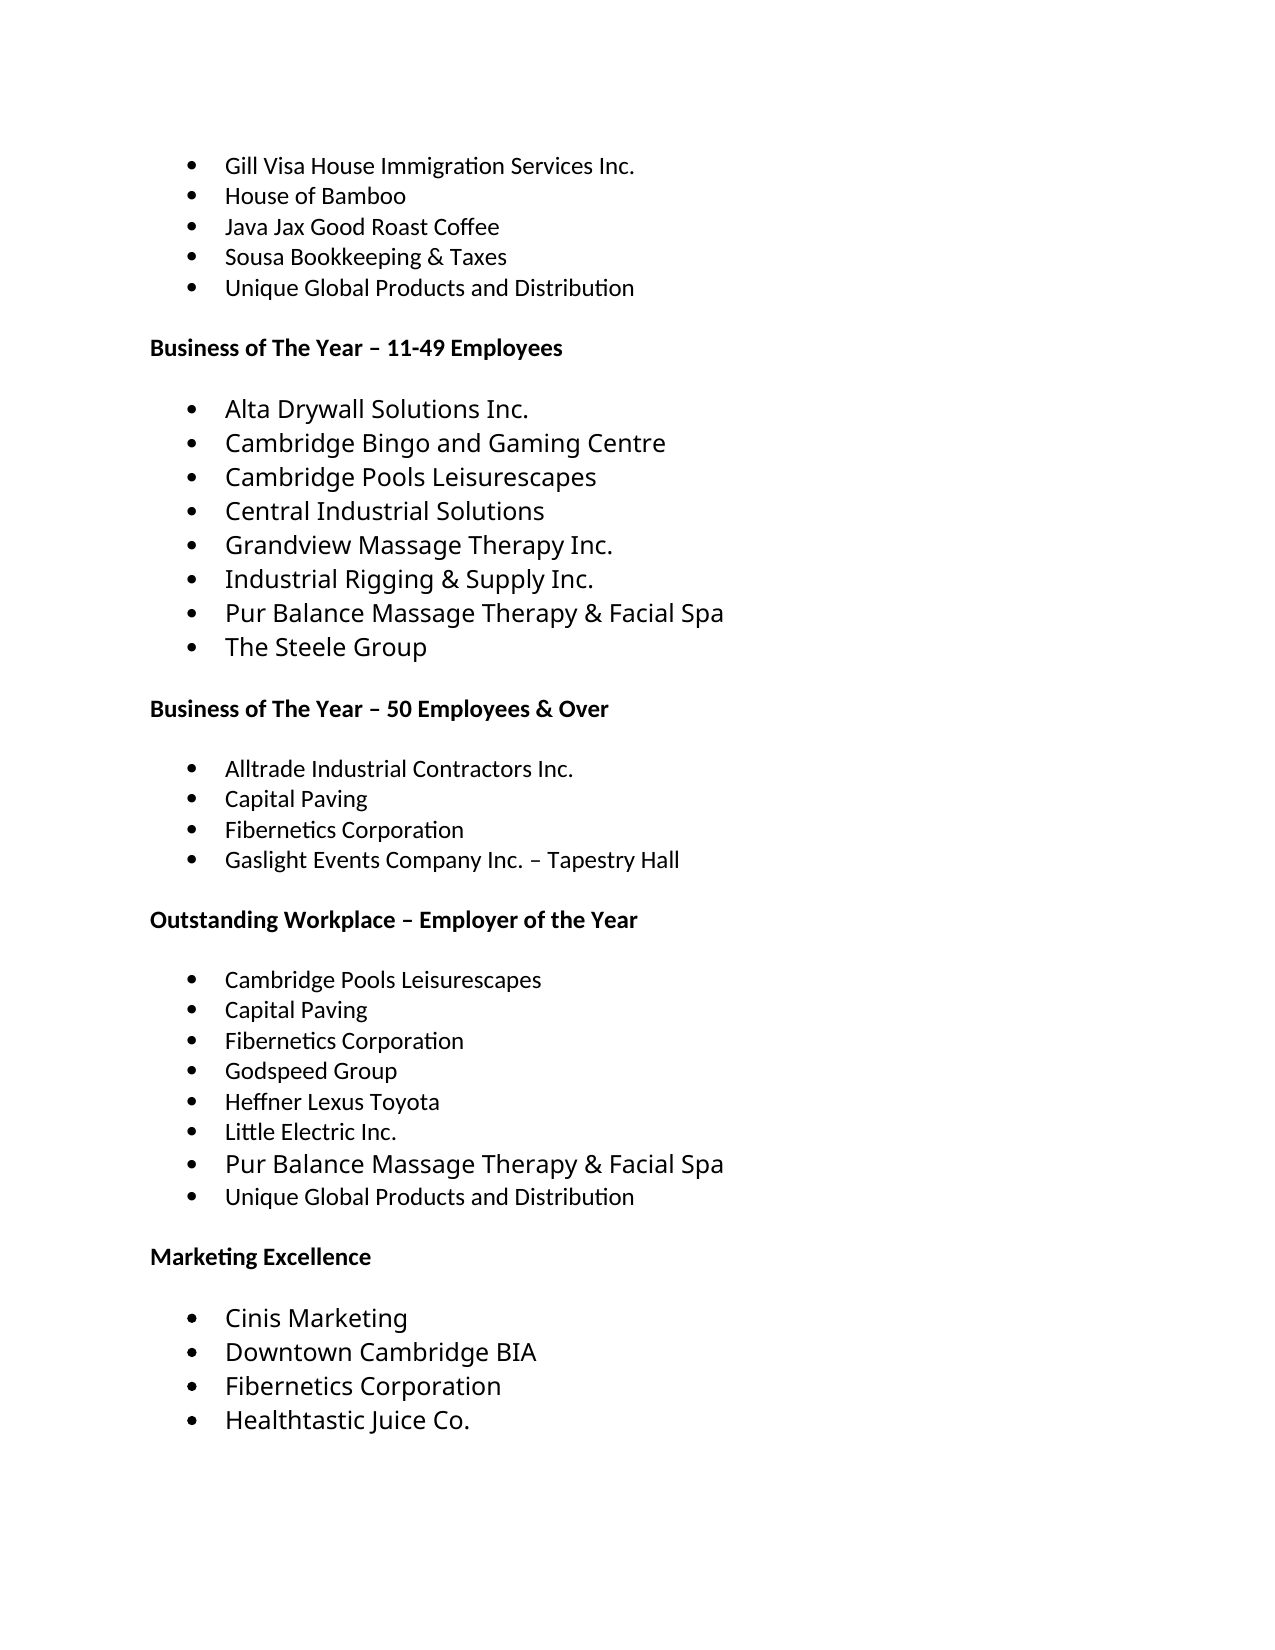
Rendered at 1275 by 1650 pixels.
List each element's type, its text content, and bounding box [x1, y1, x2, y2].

text Business of The Year – 50 Employees & Over [150, 693, 1125, 724]
list Cambridge Pools Leisurescapes [187, 964, 1125, 994]
list Capital Paving [187, 994, 1125, 1025]
list Java Jax Good Roast Coffee [187, 211, 1125, 242]
list Sousa Bookkeeping & Taxes [187, 242, 1125, 272]
list Godspeed Group [187, 1055, 1125, 1086]
list Central Industrial Solutions [187, 494, 1125, 528]
list The Steele Group [187, 630, 1125, 664]
list Industrial Rigging & Supply Inc. [187, 562, 1125, 596]
list Alta Drywall Solutions Inc. [187, 391, 1125, 426]
list Gill Visa House Immigration Services Inc. [187, 150, 1125, 181]
list House of Bamboo [187, 181, 1125, 211]
list Little Electric Inc. [187, 1116, 1125, 1147]
list Pur Balance Massage Therapy & Facial Spa [187, 1147, 1125, 1181]
list Unique Global Products and Distribution [187, 272, 1125, 303]
list Grandview Massage Therapy Inc. [187, 528, 1125, 562]
list Fibernetics Corporation [187, 1368, 1125, 1402]
text Business of The Year – 11-49 Employees [150, 332, 1125, 362]
list Healthtastic Juice Co. [187, 1402, 1125, 1467]
text Marketing Excellence [150, 1241, 1125, 1271]
list Fibernetics Corporation [187, 814, 1125, 844]
list Downtown Cambridge BIA [187, 1334, 1125, 1368]
list Cambridge Pools Leisurescapes [187, 459, 1125, 494]
list Cinis Marketing [187, 1300, 1125, 1334]
list Fibernetics Corporation [187, 1025, 1125, 1055]
list Alltrade Industrial Contractors Inc. [187, 753, 1125, 783]
list Unique Global Products and Distribution [187, 1181, 1125, 1211]
list Capital Paving [187, 783, 1125, 814]
list Heffner Lexus Toyota [187, 1086, 1125, 1116]
list Gaslight Events Company Inc. – Tapestry Hall [187, 844, 1125, 875]
list Cambridge Bingo and Gaming Centre [187, 426, 1125, 459]
list Pur Balance Massage Therapy & Facial Spa [187, 596, 1125, 630]
text Outstanding Workplace – Employer of the Year [150, 904, 1125, 934]
